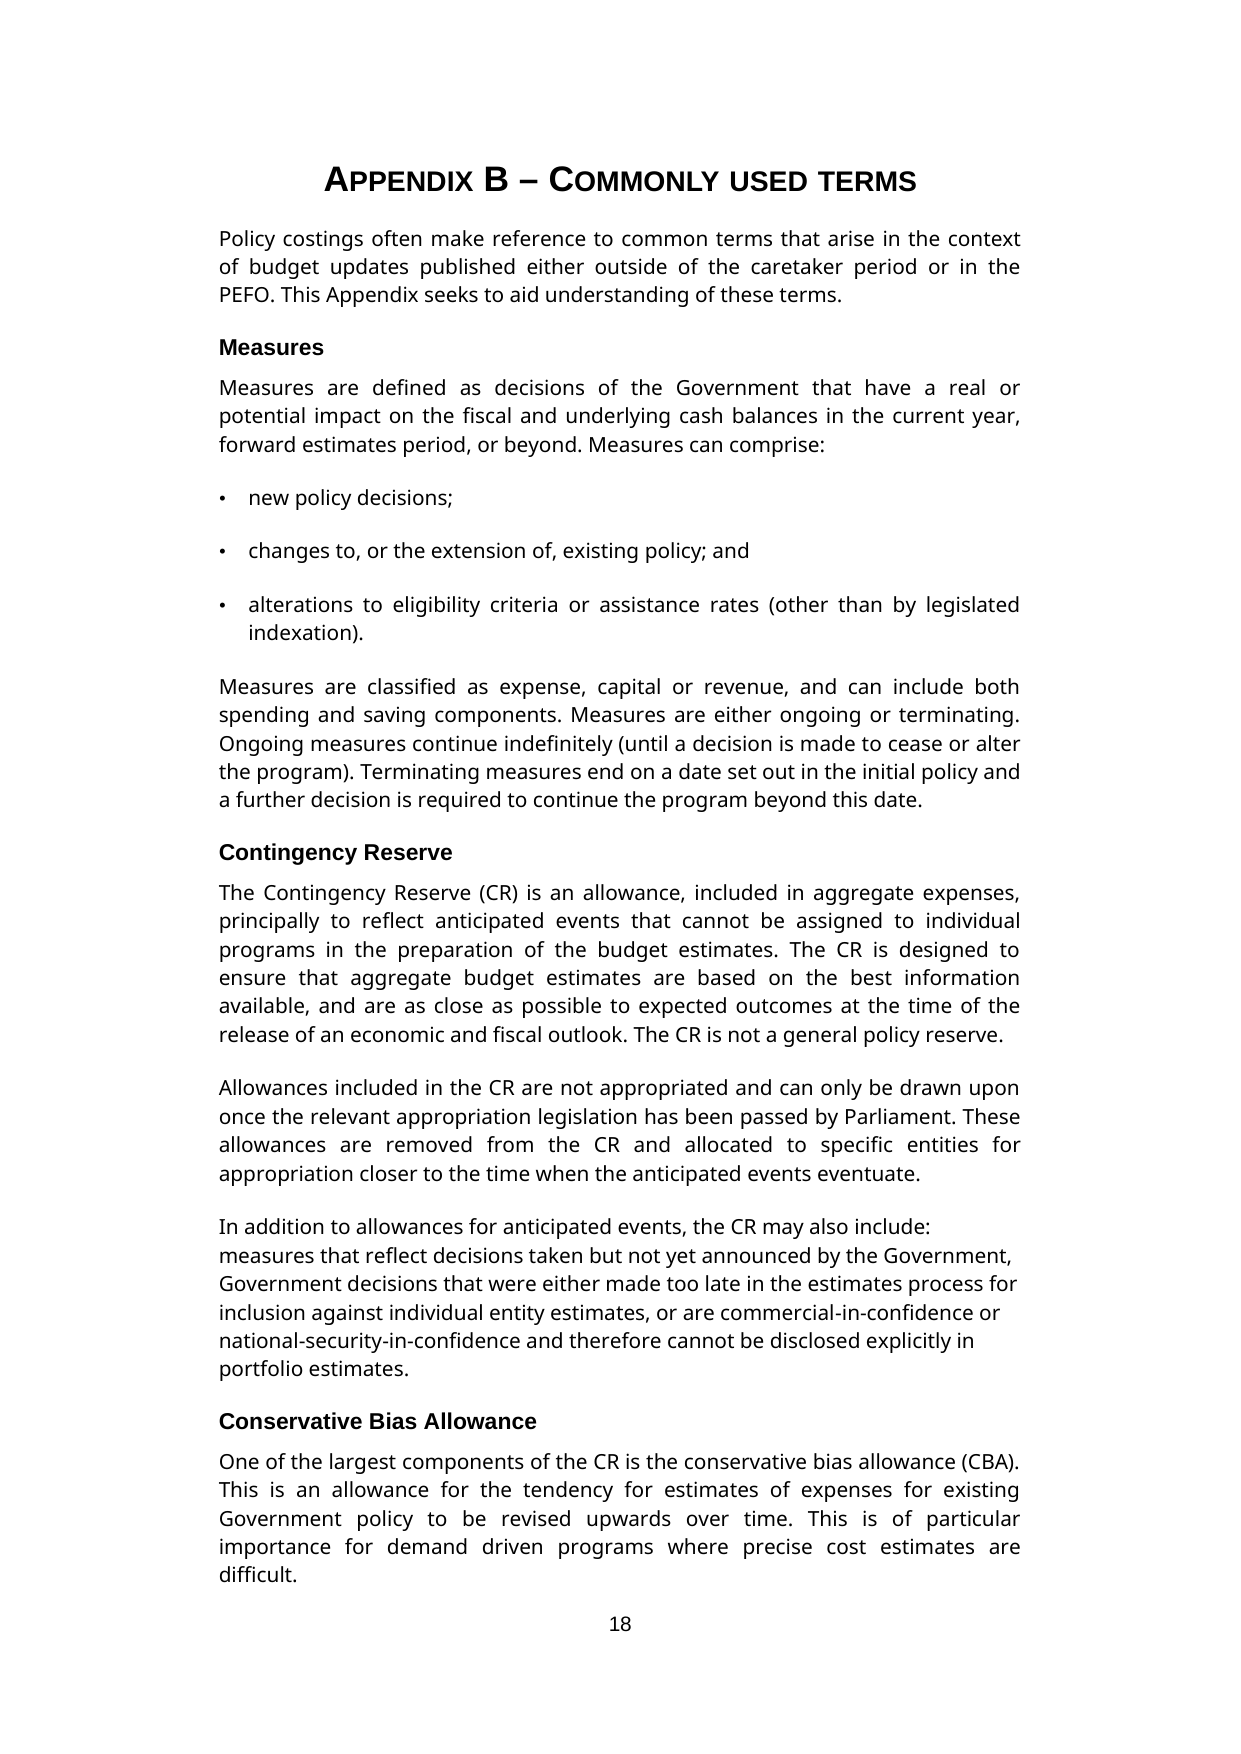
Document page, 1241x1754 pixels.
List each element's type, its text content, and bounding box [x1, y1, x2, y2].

text One of the largest components of the CR is the conservative bias allowance (CBA). This is an allowance for the tendency for estimates of expenses for existing Government policy to be revised upwards over time. This is of particular importance for demand driven programs where precise cost estimates are difficult. [218, 1447, 1022, 1589]
text new policy decisions; [218, 483, 1022, 512]
text Measures are defined as decisions of the Government that have a real or potential impact on the fiscal and underlying cash balances in the current year, forward estimates period, or beyond. Measures can comprise: [218, 373, 1022, 458]
text In addition to allowances for anticipated events, the CR may also include: measures that reflect decisions taken but not yet announced by the Government, Government decisions that were either made too late in the estimates process for inclusion against individual entity estimates, or are commercial-in-confidence or national-security-in-confidence and therefore cannot be disclosed explicitly in portfolio estimates. [218, 1212, 1022, 1383]
text Allowances included in the CR are not appropriated and can only be drawn upon once the relevant appropriation legislation has been passed by Parliament. These allowances are removed from the CR and allocated to specific entities for appropriation closer to the time when the anticipated events eventuate. [218, 1073, 1022, 1187]
subtitle Contingency Reserve [218, 839, 1022, 865]
text Policy costings often make reference to common terms that arise in the context of budget updates published either outside of the caretaker period or in the PEFO. This Appendix seeks to aid understanding of these terms. [218, 224, 1022, 309]
text The Contingency Reserve (CR) is an allowance, included in aggregate expenses, principally to reflect anticipated events that cannot be assigned to individual programs in the preparation of the budget estimates. The CR is designed to ensure that aggregate budget estimates are based on the best information available, and are as close as possible to expected outcomes at the time of the release of an economic and fiscal outlook. The CR is not a general policy reserve. [218, 878, 1022, 1048]
subtitle Conservative Bias Allowance [218, 1408, 1022, 1434]
text alterations to eligibility criteria or assistance rates (other than by legislated indexation). [218, 590, 1022, 647]
subtitle Appendix B – Commonly used terms [218, 158, 1022, 199]
subtitle Measures [218, 334, 1022, 360]
text Measures are classified as expense, capital or revenue, and can include both spending and saving components. Measures are either ongoing or terminating. Ongoing measures continue indefinitely (until a decision is made to cease or alter the program). Terminating measures end on a date set out in the initial policy and a further decision is required to continue the program beyond this date. [218, 672, 1022, 814]
text changes to, or the extension of, existing policy; and [218, 537, 1022, 565]
